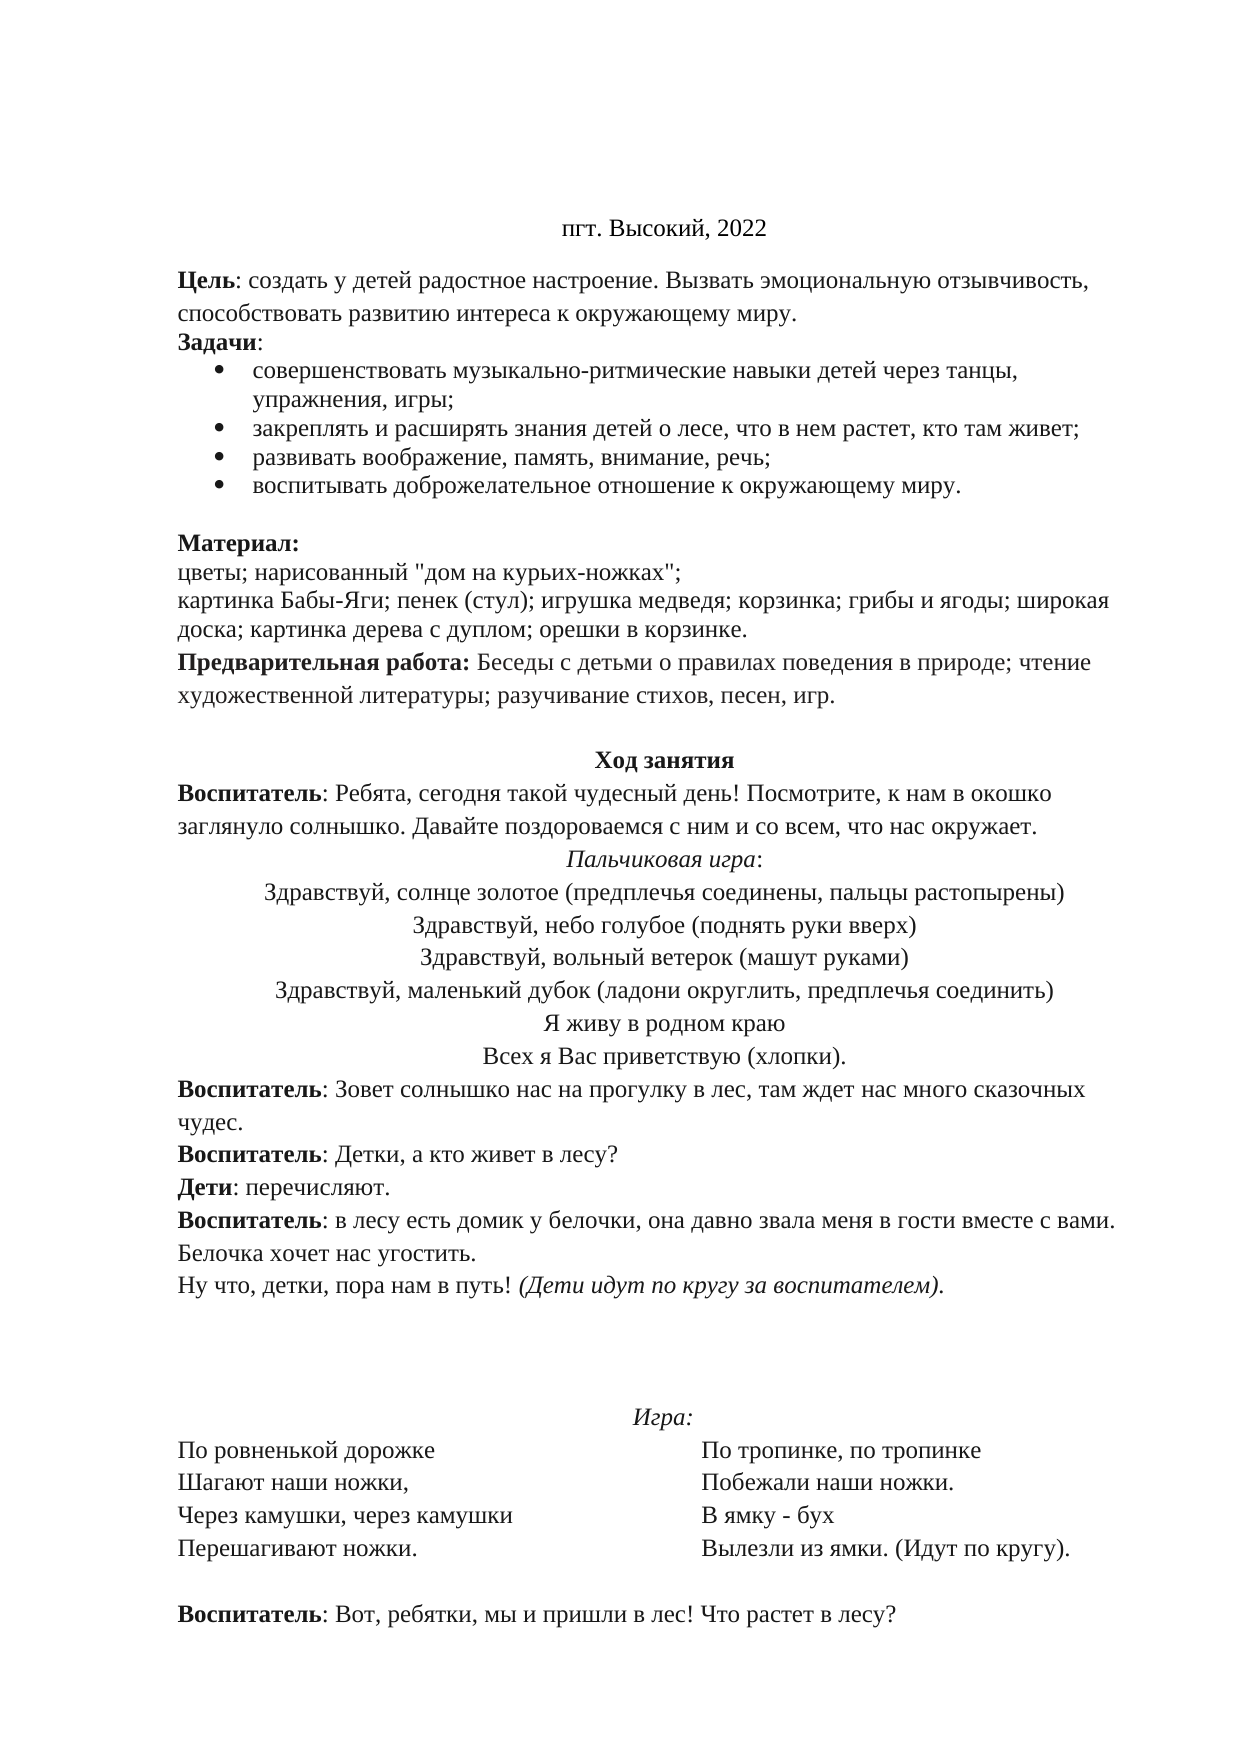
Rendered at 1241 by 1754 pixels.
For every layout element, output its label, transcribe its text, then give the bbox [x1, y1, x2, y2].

text Я живу в родном краю [177, 1004, 1152, 1037]
text Здравствуй, солнце золотое (предплечья соединены, пальцы растопырены) [177, 873, 1152, 906]
text Здравствуй, вольный ветерок (машут руками) [177, 938, 1152, 971]
text Ход занятия [177, 742, 1152, 774]
text Дети: перечисляют. [177, 1168, 1152, 1201]
list закреплять и расширять знания детей о лесе, что в нем растет, кто там живет; [215, 413, 1152, 442]
text Игра: [177, 1398, 1152, 1431]
text По тропинке, по тропинке [701, 1431, 1152, 1463]
text По ровненькой дорожке [177, 1431, 627, 1463]
text Пальчиковая игра: [177, 840, 1152, 873]
text Воспитатель: Зовет солнышко нас на прогулку в лес, там ждет нас много сказочных чудес. [177, 1070, 1152, 1135]
text Воспитатель: Вот, ребятки, мы и пришли в лес! Что растет в лесу? [177, 1595, 1152, 1627]
text Перешагивают ножки. [177, 1529, 627, 1562]
text Ну что, детки, пора нам в путь! (Дети идут по кругу за воспитателем). [177, 1267, 1152, 1299]
text Задачи: [177, 327, 1152, 356]
text Через камушки, через камушки [177, 1496, 627, 1529]
text В ямку - бух [701, 1496, 1152, 1529]
list воспитывать доброжелательное отношение к окружающему миру. [215, 471, 1152, 499]
text картинка Бабы-Яги; пенек (стул); игрушка медведя; корзинка; грибы и ягоды; широкая доска; картинка дерева с дуплом; орешки в корзинке. [177, 586, 1152, 643]
text Здравствуй, небо голубое (поднять руки вверх) [177, 906, 1152, 938]
text Цель: создать у детей радостное настроение. Вызвать эмоциональную отзывчивость, способствовать развитию интереса к окружающему миру. [177, 261, 1152, 327]
text Всех я Вас приветствую (хлопки). [177, 1037, 1152, 1070]
list развивать воображение, память, внимание, речь; [215, 442, 1152, 471]
text Воспитатель: Детки, а кто живет в лесу? [177, 1135, 1152, 1168]
list совершенствовать музыкально-ритмические навыки детей через танцы, упражнения, игры; [215, 356, 1152, 413]
text Побежали наши ножки. [701, 1463, 1152, 1496]
text Материал: [177, 528, 1152, 557]
text Шагают наши ножки, [177, 1463, 627, 1496]
text Воспитатель: в лесу есть домик у белочки, она давно звала меня в гости вместе с вами. Белочка хочет нас угостить. [177, 1201, 1152, 1267]
text Здравствуй, маленький дубок (ладони округлить, предплечья соединить) [177, 971, 1152, 1004]
text Предварительная работа: Беседы с детьми о правилах поведения в природе; чтение художественной литературы; разучивание стихов, песен, игр. [177, 643, 1152, 709]
text Воспитатель: Ребята, сегодня такой чудесный день! Посмотрите, к нам в окошко заглянуло солнышко. Давайте поздороваемся с ним и со всем, что нас окружает. [177, 774, 1152, 840]
text Вылезли из ямки. (Идут по кругу). [701, 1529, 1152, 1562]
text пгт. Высокий, 2022 [177, 213, 1152, 242]
text цветы; нарисованный "дом на курьих-ножках"; [177, 557, 1152, 586]
